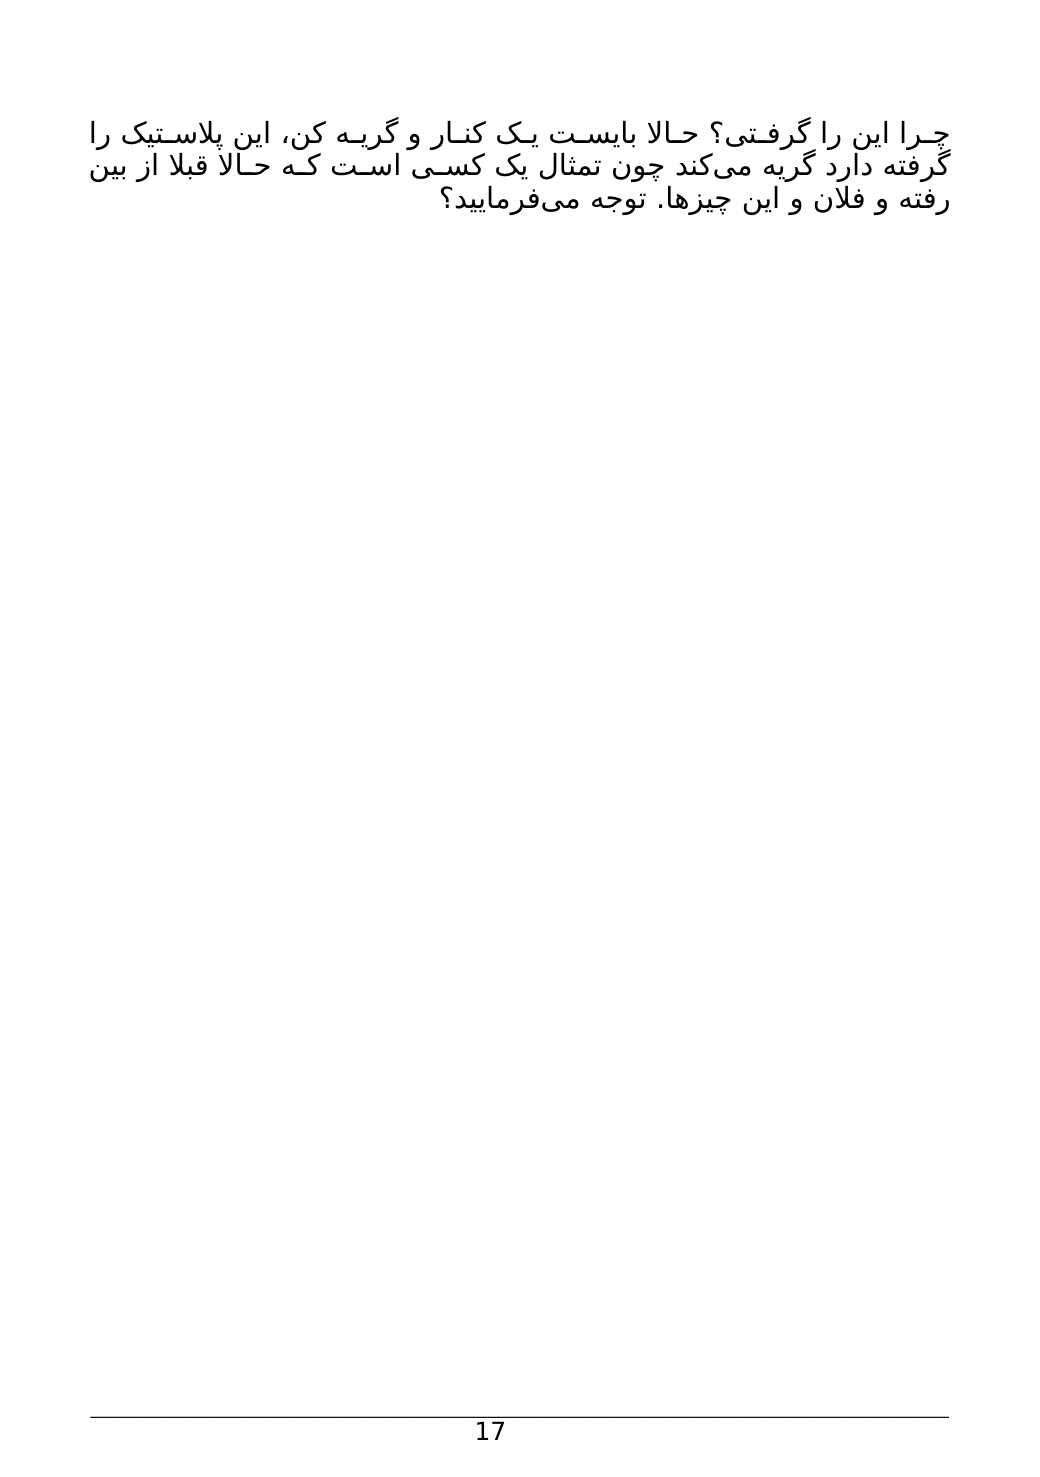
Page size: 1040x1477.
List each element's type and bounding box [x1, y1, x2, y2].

text [89, 118, 951, 215]
